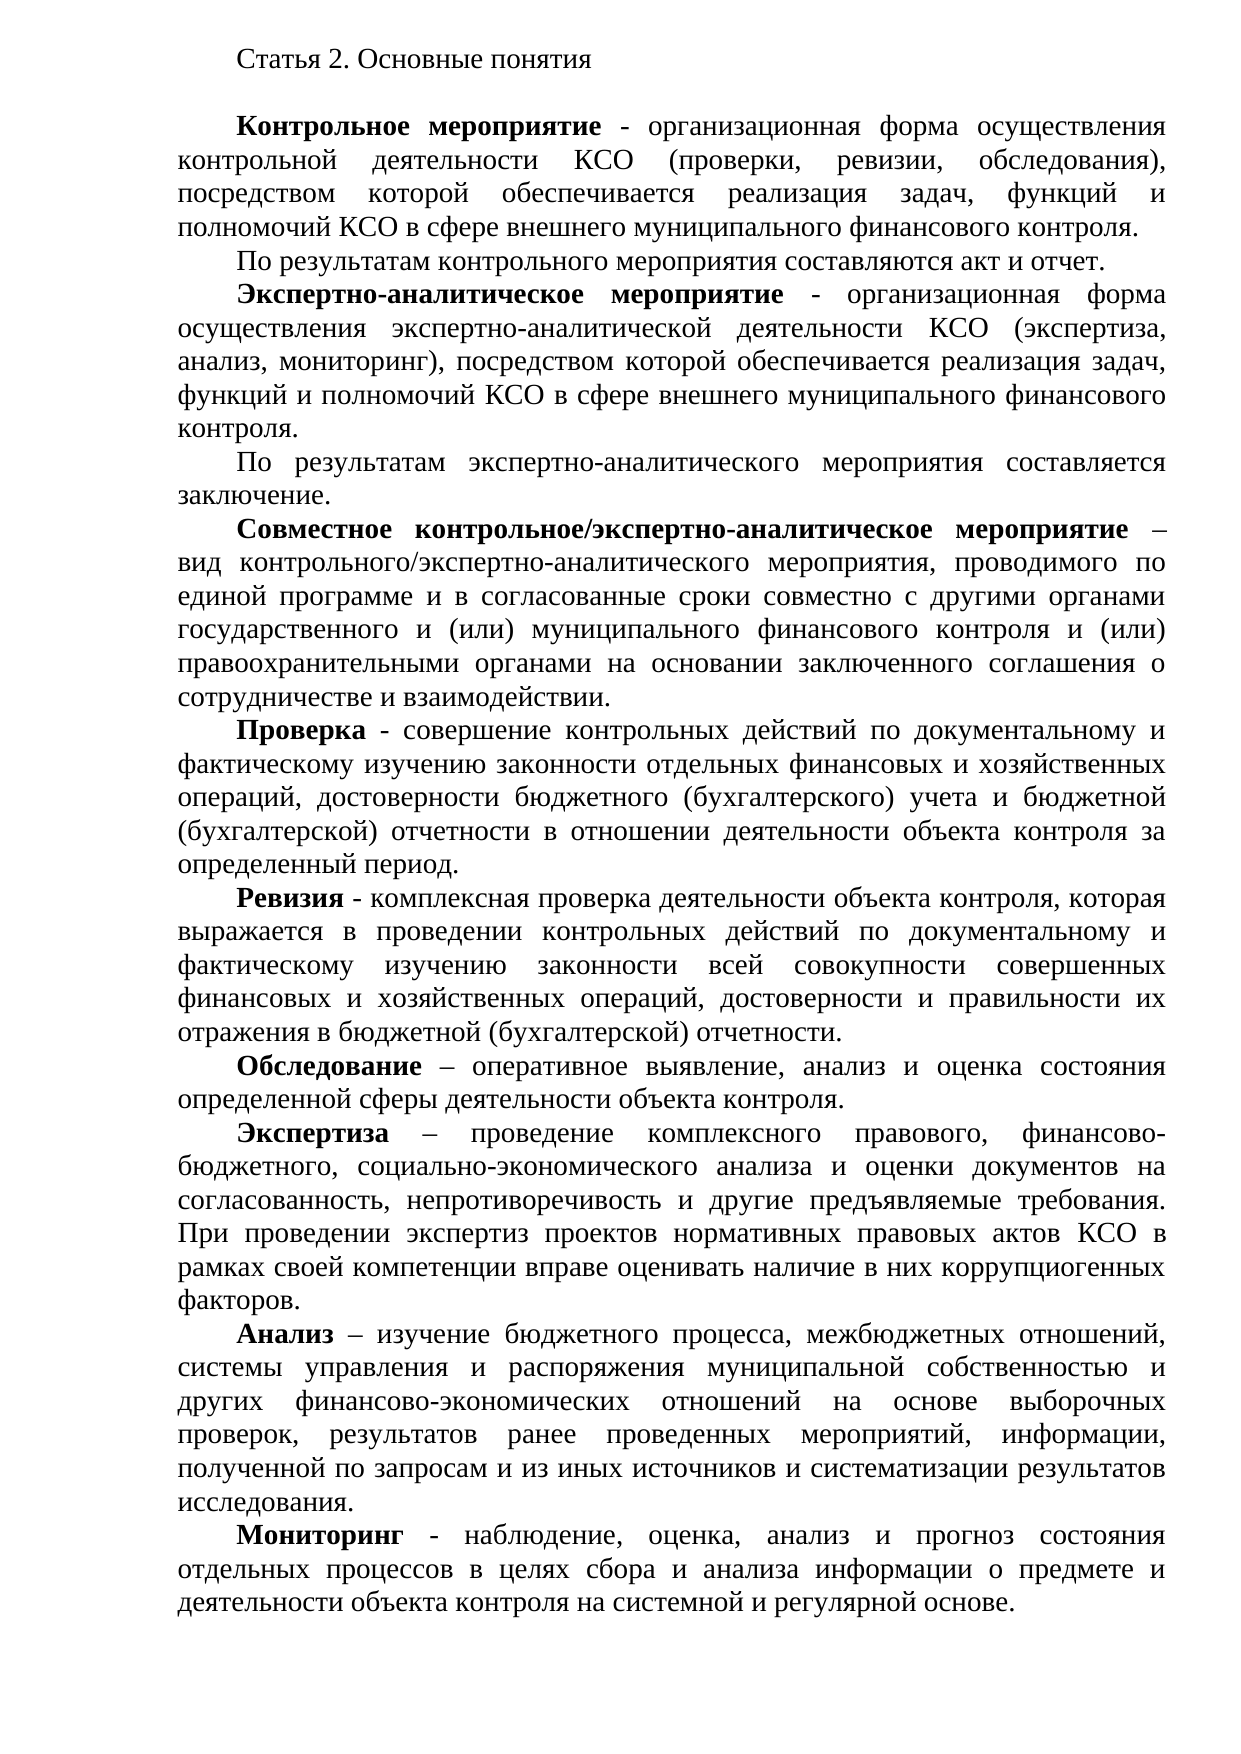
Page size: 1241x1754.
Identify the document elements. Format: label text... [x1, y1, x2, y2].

text Ревизия - комплексная проверка деятельности объекта контроля, которая выражается в проведении контрольных действий по документальному и фактическому изучению законности всей совокупности совершенных финансовых и хозяйственных операций, достоверности и правильности их отражения в бюджетной (бухгалтерской) отчетности. [177, 880, 1167, 1048]
text Статья 2. Основные понятия [177, 41, 1167, 75]
text Экспертно-аналитическое мероприятие - организационная форма осуществления экспертно-аналитической деятельности КСО (экспертиза, анализ, мониторинг), посредством которой обеспечивается реализация задач, функций и полномочий КСО в сфере внешнего муниципального финансового контроля. [177, 276, 1167, 444]
text Экспертиза – проведение комплексного правового, финансово-бюджетного, социально-экономического анализа и оценки документов на согласованность, непротиворечивость и другие предъявляемые требования. При проведении экспертиз проектов нормативных правовых актов КСО в рамках своей компетенции вправе оценивать наличие в них коррупциогенных факторов. [177, 1115, 1167, 1316]
text Мониторинг - наблюдение, оценка, анализ и прогноз состояния отдельных процессов в целях сбора и анализа информации о предмете и деятельности объекта контроля на системной и регулярной основе. [177, 1517, 1167, 1618]
text По результатам контрольного мероприятия составляются акт и отчет. [177, 243, 1167, 276]
text Анализ – изучение бюджетного процесса, межбюджетных отношений, системы управления и распоряжения муниципальной собственностью и других финансово-экономических отношений на основе выборочных проверок, результатов ранее проведенных мероприятий, информации, полученной по запросам и из иных источников и систематизации результатов исследования. [177, 1316, 1167, 1517]
text По результатам экспертно-аналитического мероприятия составляется заключение. [177, 444, 1167, 511]
text Проверка - совершение контрольных действий по документальному и фактическому изучению законности отдельных финансовых и хозяйственных операций, достоверности бюджетного (бухгалтерского) учета и бюджетной (бухгалтерской) отчетности в отношении деятельности объекта контроля за определенный период. [177, 712, 1167, 880]
text Совместное контрольное/экспертно-аналитическое мероприятие – вид контрольного/экспертно-аналитического мероприятия, проводимого по единой программе и в согласованные сроки совместно с другими органами государственного и (или) муниципального финансового контроля и (или) правоохранительными органами на основании заключенного соглашения о сотрудничестве и взаимодействии. [177, 511, 1167, 712]
text Контрольное мероприятие - организационная форма осуществления контрольной деятельности КСО (проверки, ревизии, обследования), посредством которой обеспечивается реализация задач, функций и полномочий КСО в сфере внешнего муниципального финансового контроля. [177, 108, 1167, 243]
text Обследование – оперативное выявление, анализ и оценка состояния определенной сферы деятельности объекта контроля. [177, 1048, 1167, 1115]
